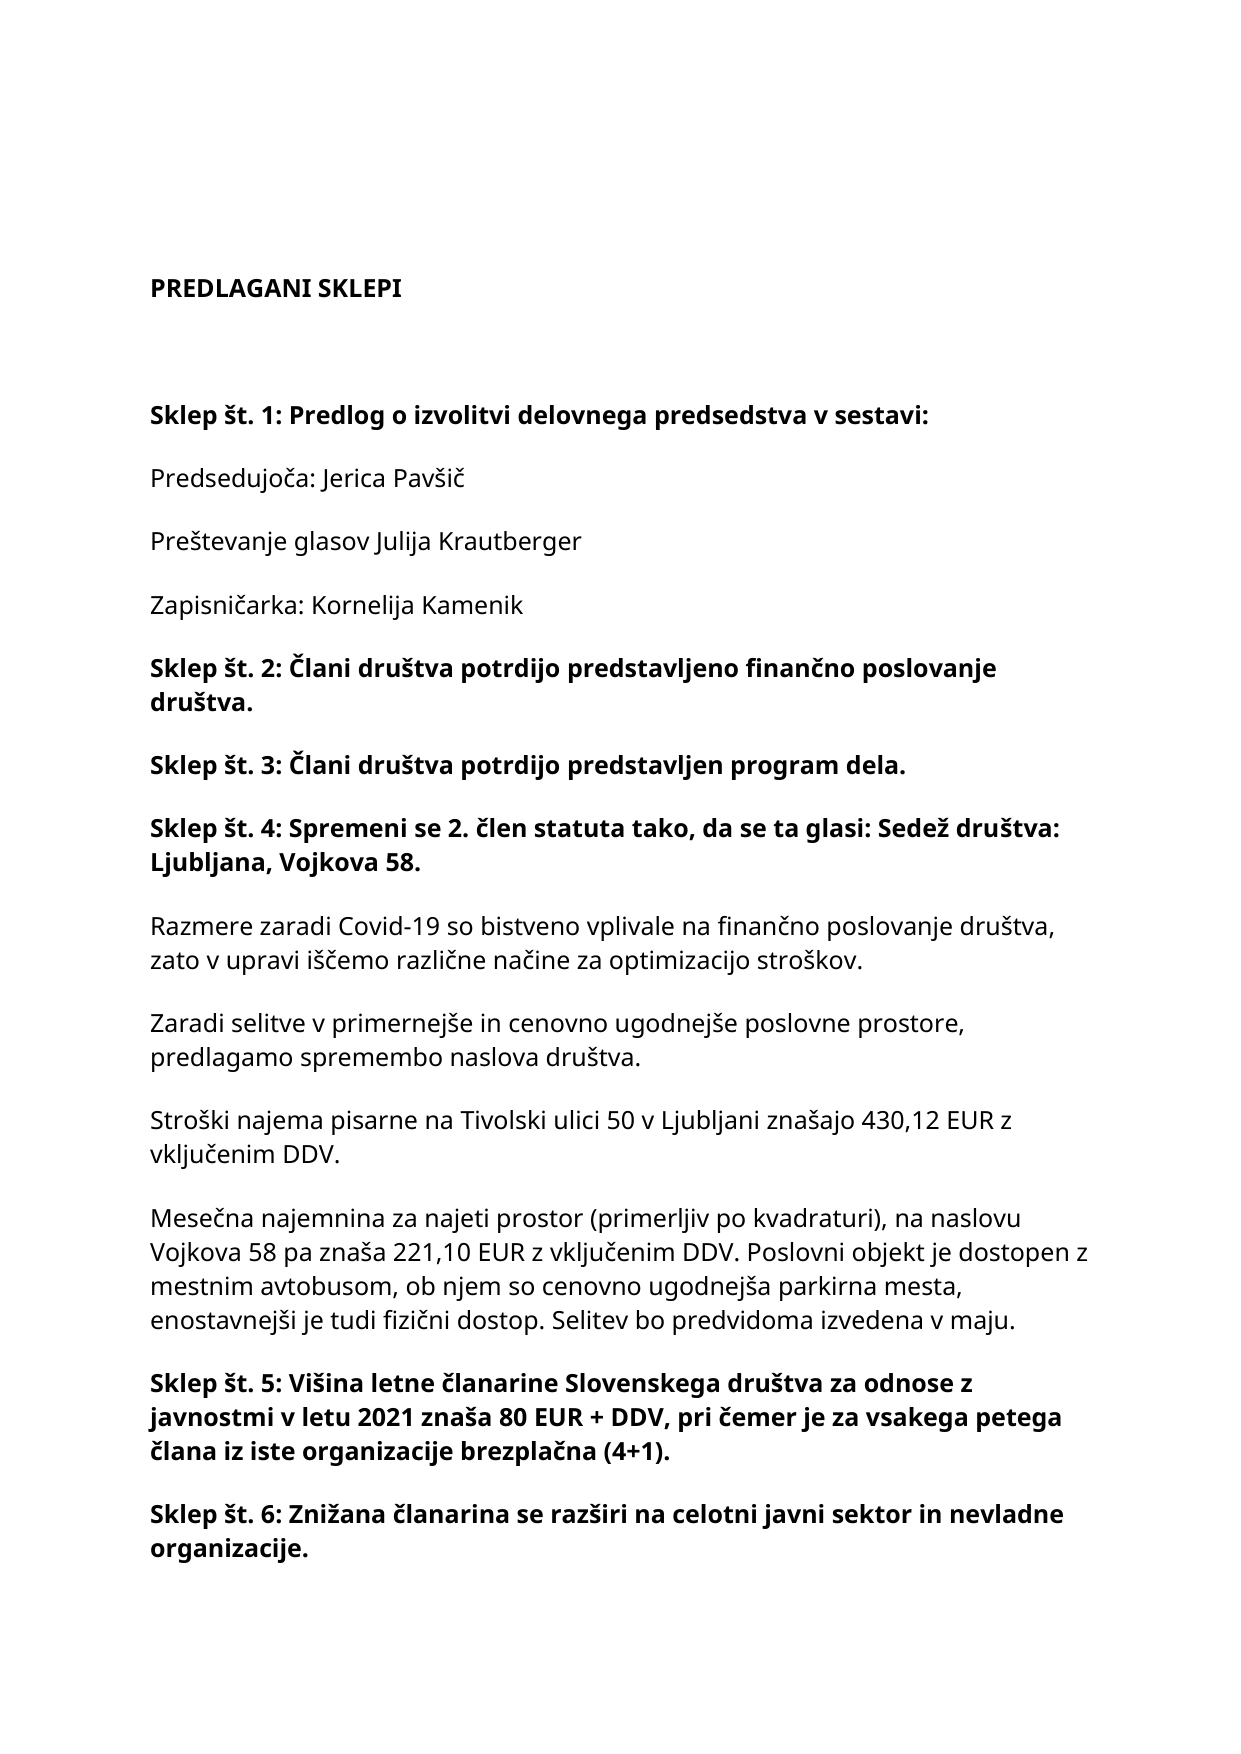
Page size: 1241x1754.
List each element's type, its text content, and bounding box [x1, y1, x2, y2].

text Mesečna najemnina za najeti prostor (primerljiv po kvadraturi), na naslovu Vojkova 58 pa znaša 221,10 EUR z vključenim DDV. Poslovni objekt je dostopen z mestnim avtobusom, ob njem so cenovno ugodnejša parkirna mesta, enostavnejši je tudi fizični dostop. Selitev bo predvidoma izvedena v maju. [150, 1200, 1090, 1336]
text Sklep št. 1: Predlog o izvolitvi delovnega predsedstva v sestavi: [150, 398, 1090, 432]
text PREDLAGANI SKLEPI [150, 271, 1090, 305]
text Zapisničarka: Kornelija Kamenik [150, 587, 1090, 621]
text Zaradi selitve v primernejše in cenovno ugodnejše poslovne prostore, predlagamo spremembo naslova društva. [150, 1006, 1090, 1074]
text Preštevanje glasov Julija Krautberger [150, 524, 1090, 558]
text Razmere zaradi Covid-19 so bistveno vplivale na finančno poslovanje društva, zato v upravi iščemo različne načine za optimizacijo stroškov. [150, 908, 1090, 976]
text Sklep št. 3: Člani društva potrdijo predstavljen program dela. [150, 748, 1090, 782]
text Predsedujoča: Jerica Pavšič [150, 461, 1090, 495]
text Sklep št. 4: Spremeni se 2. člen statuta tako, da se ta glasi: Sedež društva: Ljubljana, Vojkova 58. [150, 811, 1090, 879]
text Sklep št. 5: Višina letne članarine Slovenskega društva za odnose z javnostmi v letu 2021 znaša 80 EUR + DDV, pri čemer je za vsakega petega člana iz iste organizacije brezplačna (4+1). [150, 1366, 1090, 1468]
text Stroški najema pisarne na Tivolski ulici 50 v Ljubljani znašajo 430,12 EUR z vključenim DDV. [150, 1103, 1090, 1171]
text Sklep št. 2: Člani društva potrdijo predstavljeno finančno poslovanje društva. [150, 651, 1090, 719]
text Sklep št. 6: Znižana članarina se razširi na celotni javni sektor in nevladne organizacije. [150, 1497, 1090, 1565]
